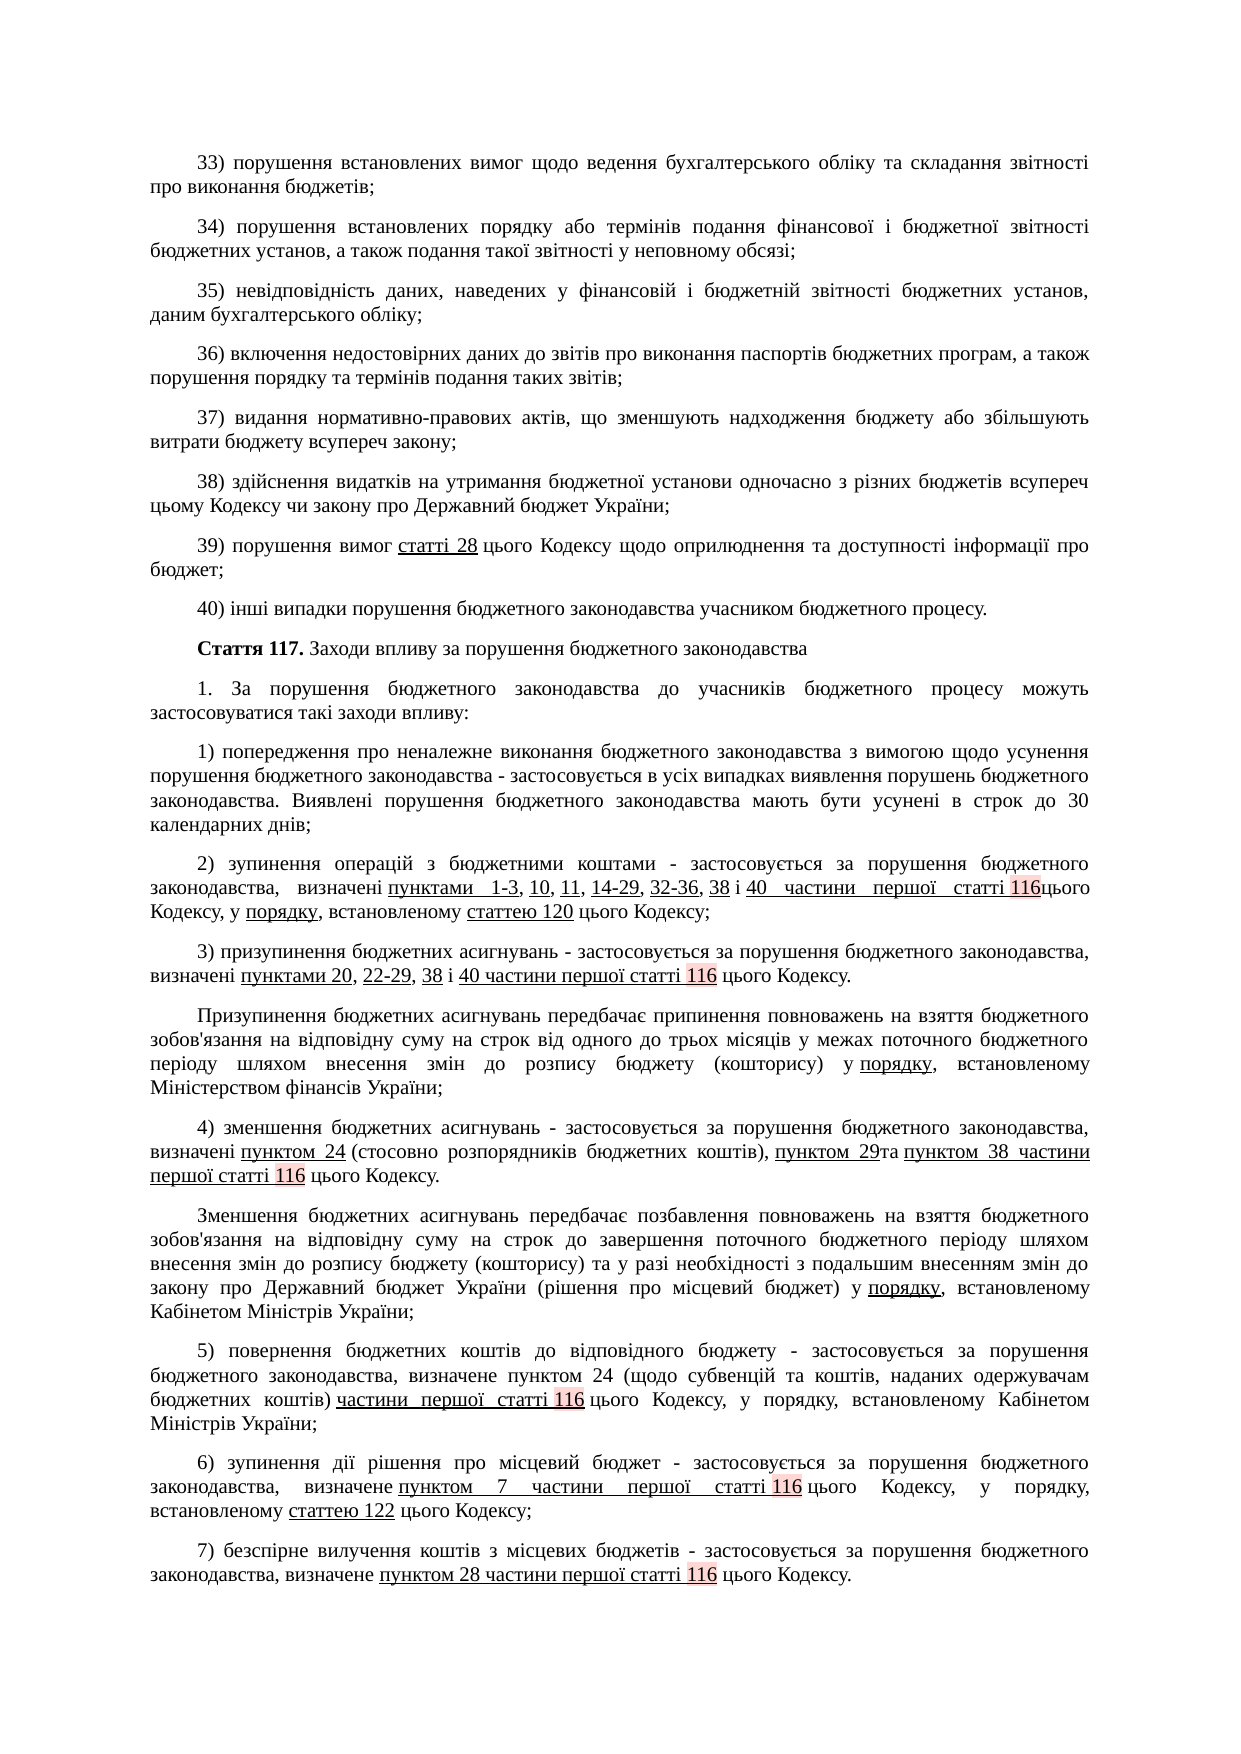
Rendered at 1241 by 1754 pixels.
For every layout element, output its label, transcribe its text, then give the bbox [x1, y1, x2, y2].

text 34) порушення встановлених порядку або термінів подання фінансової і бюджетної звітності бюджетних установ, а також подання такої звітності у неповному обсязі; [150, 214, 1090, 262]
text Стаття 117. Заходи впливу за порушення бюджетного законодавства [150, 636, 1090, 660]
text 1. За порушення бюджетного законодавства до учасників бюджетного процесу можуть застосовуватися такі заходи впливу: [150, 676, 1090, 724]
text 38) здійснення видатків на утримання бюджетної установи одночасно з різних бюджетів всупереч цьому Кодексу чи закону про Державний бюджет України; [150, 469, 1090, 517]
text 3) призупинення бюджетних асигнувань - застосовується за порушення бюджетного законодавства, визначені пунктами 20, 22-29, 38 і 40 частини першої статті 116 цього Кодексу. [150, 939, 1090, 987]
text Зменшення бюджетних асигнувань передбачає позбавлення повноважень на взяття бюджетного зобов'язання на відповідну суму на строк до завершення поточного бюджетного періоду шляхом внесення змін до розпису бюджету (кошторису) та у разі необхідності з подальшим внесенням змін до закону про Державний бюджет України (рішення про місцевий бюджет) у порядку, встановленому Кабінетом Міністрів України; [150, 1202, 1090, 1323]
text 33) порушення встановлених вимог щодо ведення бухгалтерського обліку та складання звітності про виконання бюджетів; [150, 150, 1090, 198]
text 5) повернення бюджетних коштів до відповідного бюджету - застосовується за порушення бюджетного законодавства, визначене пунктом 24 (щодо субвенцій та коштів, наданих одержувачам бюджетних коштів) частини першої статті 116 цього Кодексу, у порядку, встановленому Кабінетом Міністрів України; [150, 1338, 1090, 1435]
text 36) включення недостовірних даних до звітів про виконання паспортів бюджетних програм, а також порушення порядку та термінів подання таких звітів; [150, 341, 1090, 389]
text 2) зупинення операцій з бюджетними коштами - застосовується за порушення бюджетного законодавства, визначені пунктами 1-3, 10, 11, 14-29, 32-36, 38 і 40 частини першої статті 116цього Кодексу, у порядку, встановленому статтею 120 цього Кодексу; [150, 851, 1090, 923]
text 35) невідповідність даних, наведених у фінансовій і бюджетній звітності бюджетних установ, даним бухгалтерського обліку; [150, 277, 1090, 326]
text Призупинення бюджетних асигнувань передбачає припинення повноважень на взяття бюджетного зобов'язання на відповідну суму на строк від одного до трьох місяців у межах поточного бюджетного періоду шляхом внесення змін до розпису бюджету (кошторису) у порядку, встановленому Міністерством фінансів України; [150, 1003, 1090, 1099]
text 39) порушення вимог статті 28 цього Кодексу щодо оприлюднення та доступності інформації про бюджет; [150, 532, 1090, 581]
text 4) зменшення бюджетних асигнувань - застосовується за порушення бюджетного законодавства, визначені пунктом 24 (стосовно розпорядників бюджетних коштів), пунктом 29та пунктом 38 частини першої статті 116 цього Кодексу. [150, 1115, 1090, 1187]
text 6) зупинення дії рішення про місцевий бюджет - застосовується за порушення бюджетного законодавства, визначене пунктом 7 частини першої статті 116 цього Кодексу, у порядку, встановленому статтею 122 цього Кодексу; [150, 1450, 1090, 1522]
text 7) безспірне вилучення коштів з місцевих бюджетів - застосовується за порушення бюджетного законодавства, визначене пунктом 28 частини першої статті 116 цього Кодексу. [150, 1538, 1090, 1586]
text 37) видання нормативно-правових актів, що зменшують надходження бюджету або збільшують витрати бюджету всупереч закону; [150, 405, 1090, 453]
text 40) інші випадки порушення бюджетного законодавства учасником бюджетного процесу. [150, 596, 1090, 620]
text 1) попередження про неналежне виконання бюджетного законодавства з вимогою щодо усунення порушення бюджетного законодавства - застосовується в усіх випадках виявлення порушень бюджетного законодавства. Виявлені порушення бюджетного законодавства мають бути усунені в строк до 30 календарних днів; [150, 739, 1090, 836]
